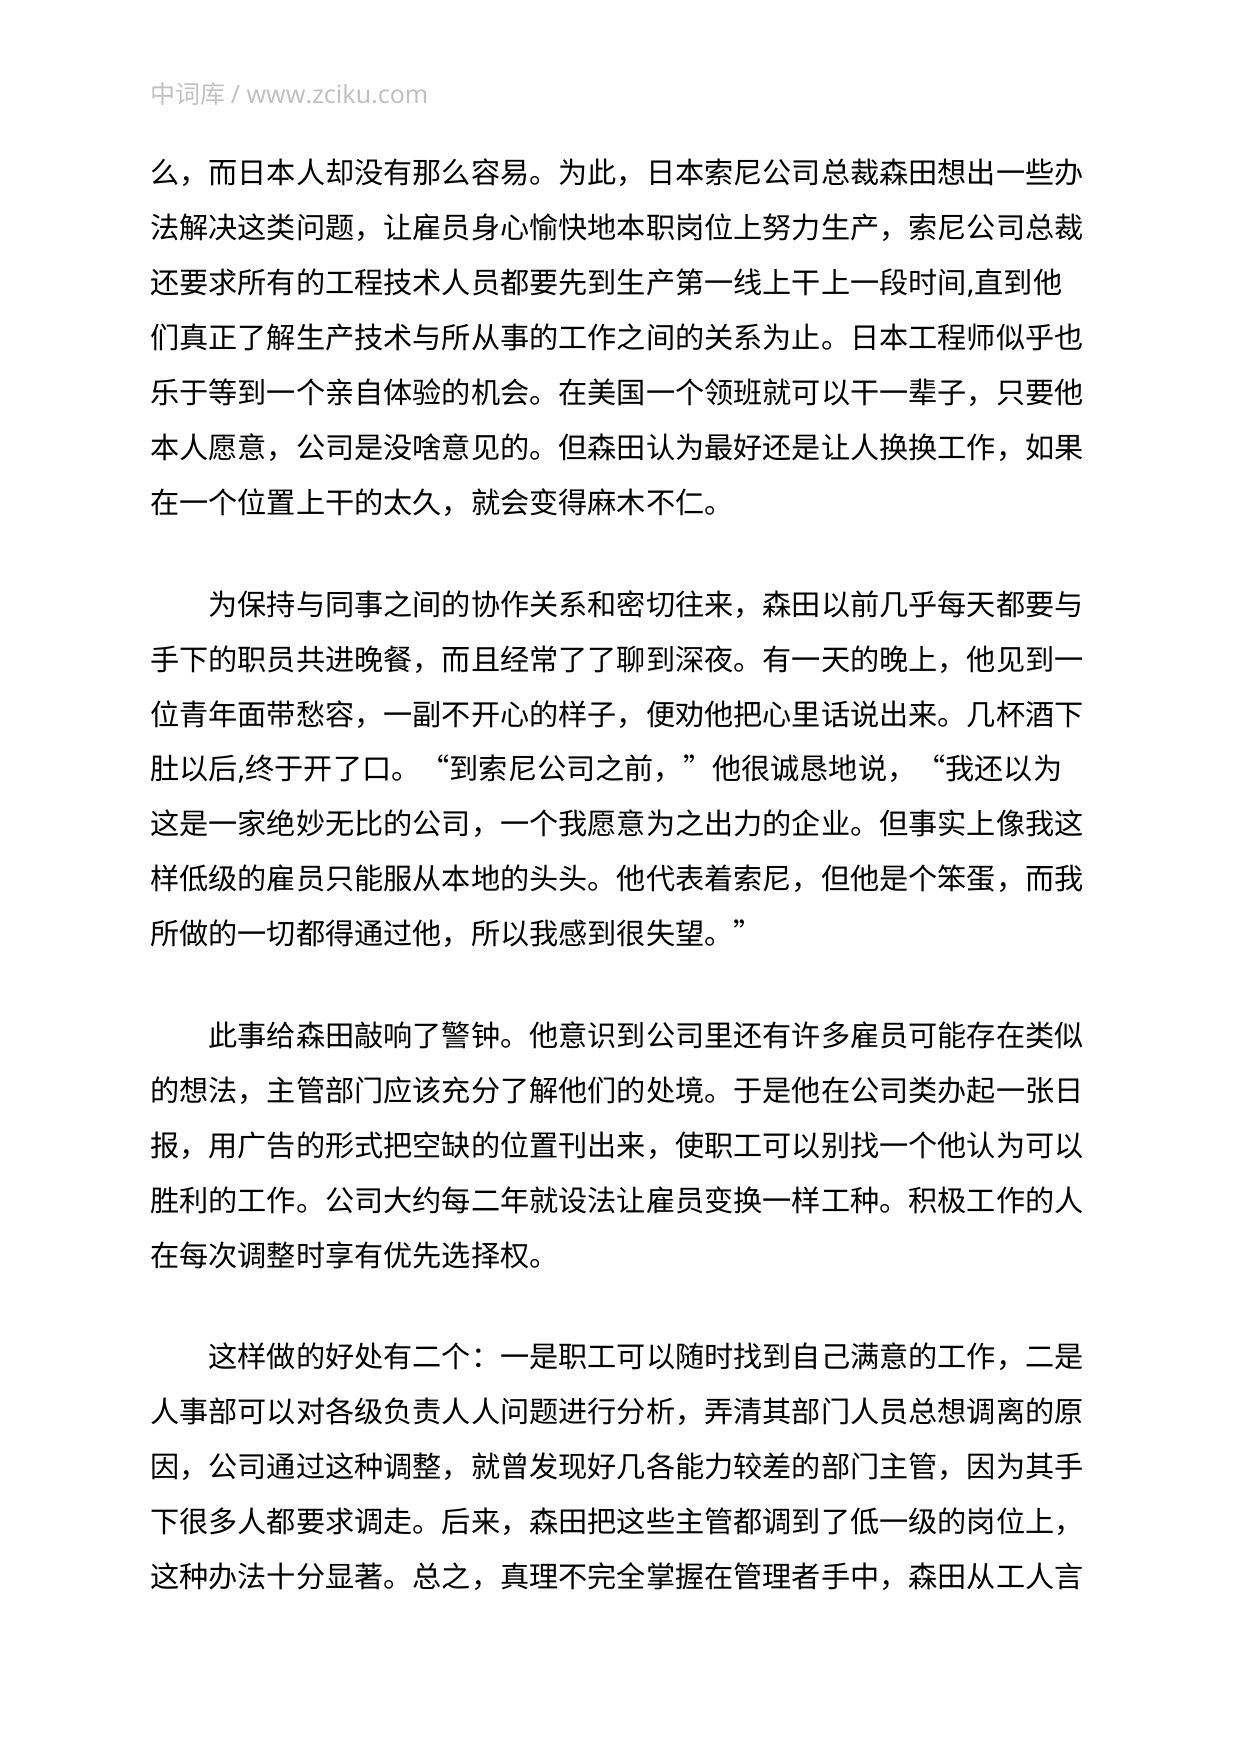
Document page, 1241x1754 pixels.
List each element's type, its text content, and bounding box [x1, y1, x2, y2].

text 此事给森田敲响了警钟。他意识到公司里还有许多雇员可能存在类似的想法，主管部门应该充分了解他们的处境。于是他在公司类办起一张日报，用广告的形式把空缺的位置刊出来，使职工可以别找一个他认为可以胜利的工作。公司大约每二年就设法让雇员变换一样工种。积极工作的人在每次调整时享有优先选择权。 [150, 1012, 1090, 1274]
text 为保持与同事之间的协作关系和密切往来，森田以前几乎每天都要与手下的职员共进晚餐，而且经常了了聊到深夜。有一天的晚上，他见到一位青年面带愁容，一副不开心的样子，便劝他把心里话说出来。几杯酒下肚以后,终于开了口。“到索尼公司之前，”他很诚恳地说，“我还以为这是一家绝妙无比的公司，一个我愿意为之出力的企业。但事实上像我这样低级的雇员只能服从本地的头头。他代表着索尼，但他是个笨蛋，而我所做的一切都得通过他，所以我感到很失望。” [150, 581, 1090, 953]
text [150, 1334, 1090, 1596]
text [150, 150, 1090, 522]
